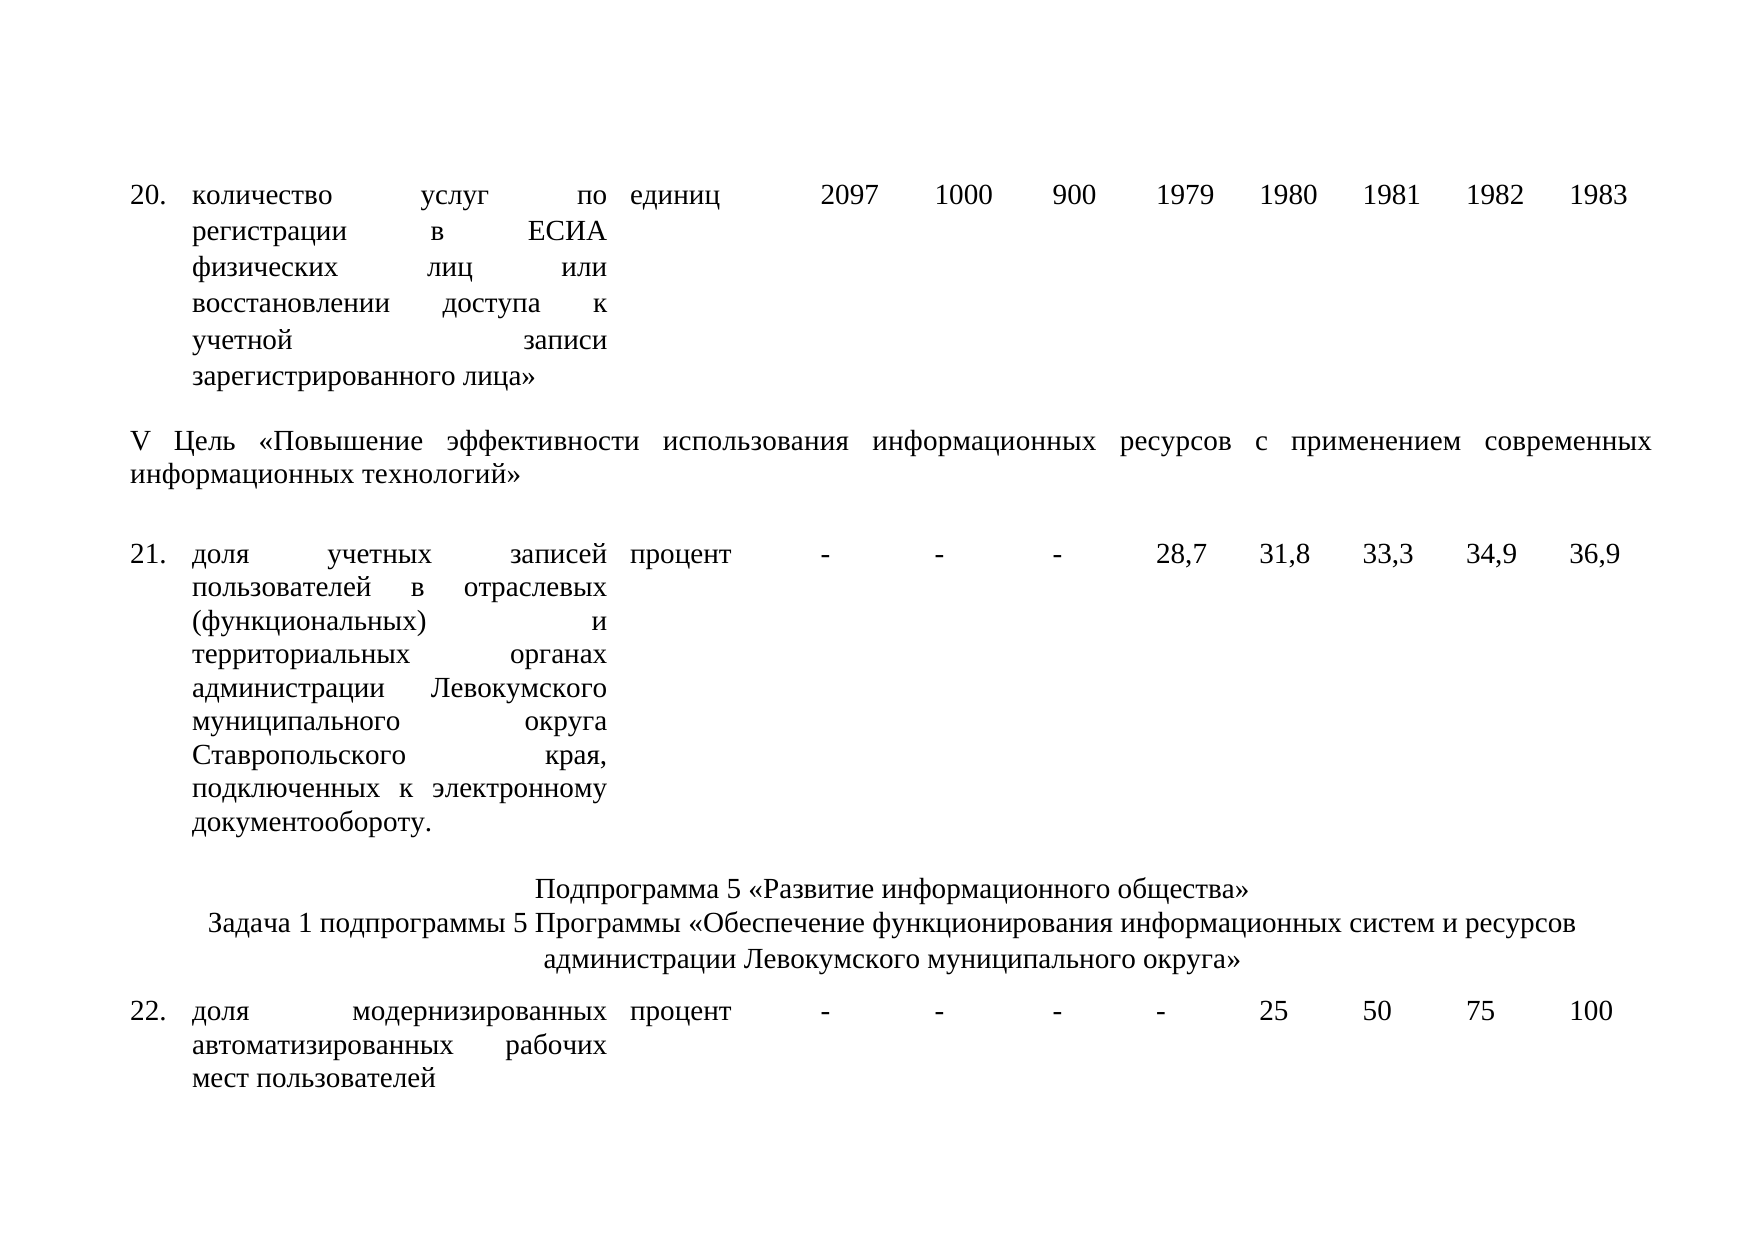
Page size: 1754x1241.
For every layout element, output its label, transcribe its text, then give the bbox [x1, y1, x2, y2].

table_cell - [1041, 993, 1144, 1127]
table_cell 25 [1248, 993, 1351, 1127]
table_cell 100 [1558, 993, 1666, 1127]
table_cell процент [619, 993, 809, 1127]
table_cell процент [619, 536, 809, 838]
table_cell 75 [1455, 993, 1558, 1127]
table_cell 28,7 [1145, 536, 1248, 838]
table_cell - [1041, 536, 1144, 838]
table_cell 900 [1041, 177, 1144, 410]
table_cell 50 [1351, 993, 1454, 1127]
table_cell - [809, 993, 923, 1127]
table_cell 1000 [923, 177, 1041, 410]
table_cell - [809, 536, 923, 838]
table_cell - [1145, 993, 1248, 1127]
table_cell количество услуг по регистрации в ЕСИА физических лиц или восстановлении доступа к учетной записи зарегистрированного лица» [181, 177, 618, 410]
table_cell 1980 [1248, 177, 1351, 410]
table_cell доля учетных записей пользователей в отраслевых (функциональных) и территориальных органах администрации Левокумского муниципального округа Ставропольского края, подключенных к электронному документообороту. [181, 536, 618, 838]
table_cell 1982 [1455, 177, 1558, 410]
table_cell 2097 [809, 177, 923, 410]
table_cell 21. [119, 536, 181, 838]
table_cell 36,9 [1558, 536, 1666, 838]
table_cell Задача 1 подпрограммы 5 Программы «Обеспечение функционирования информационных систем и ресурсов администрации Левокумского муниципального округа» [119, 905, 1666, 993]
table_cell Подпрограмма 5 «Развитие информационного общества» [119, 838, 1666, 905]
table_cell 1981 [1351, 177, 1454, 410]
table_cell - [923, 993, 1041, 1127]
table_cell доля модернизированных автоматизированных рабочих мест пользователей [181, 993, 618, 1127]
table_cell 31,8 [1248, 536, 1351, 838]
table_cell единиц [619, 177, 809, 410]
table_cell 33,3 [1351, 536, 1454, 838]
table_cell V Цель «Повышение эффективности использования информационных ресурсов с применением современных информационных технологий» [119, 410, 1666, 536]
table_cell 34,9 [1455, 536, 1558, 838]
table_cell 1979 [1145, 177, 1248, 410]
table_cell 22. [119, 993, 181, 1127]
table_cell - [923, 536, 1041, 838]
table_cell 20. [119, 177, 181, 410]
table_cell 1983 [1558, 177, 1666, 410]
